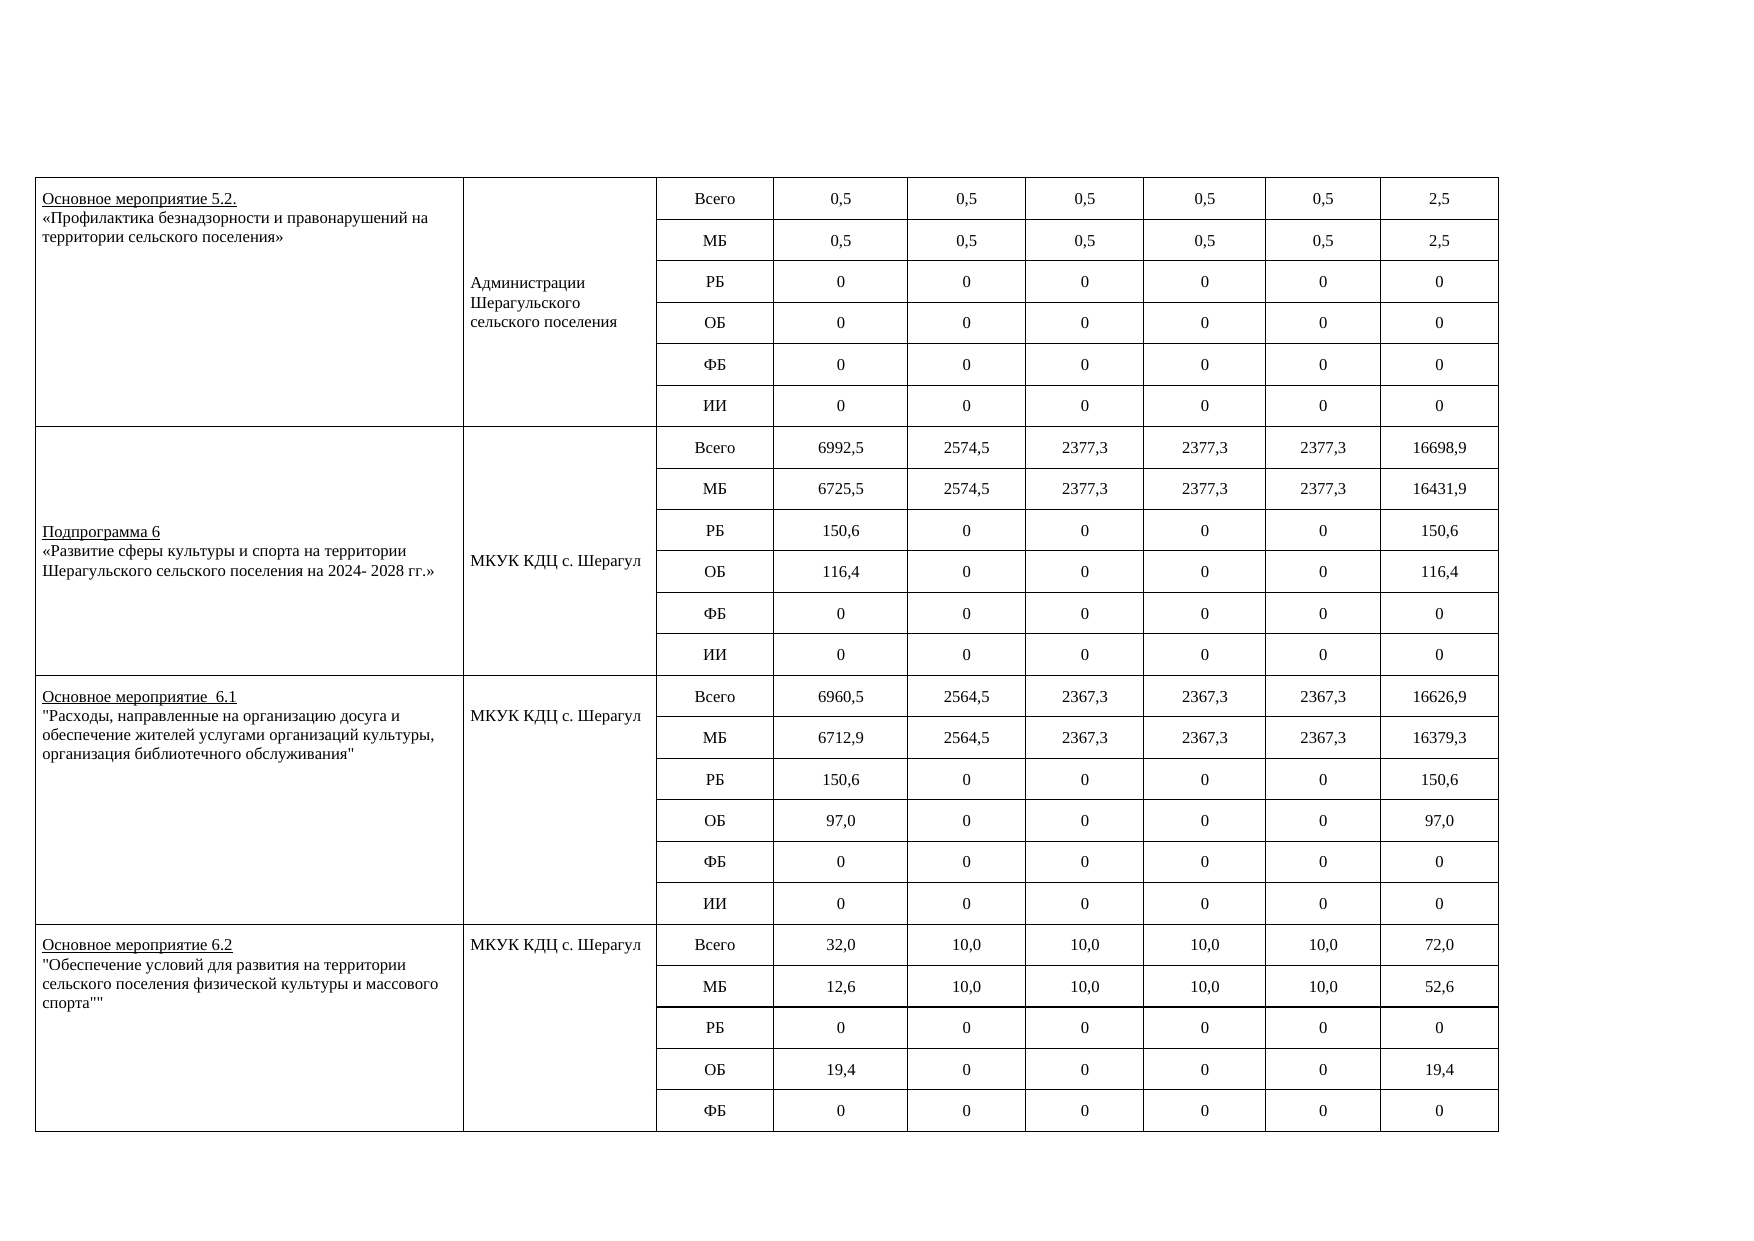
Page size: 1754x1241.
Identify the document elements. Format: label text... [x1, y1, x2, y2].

table_cell 10,0 [908, 966, 1025, 1006]
table_cell РБ [657, 261, 773, 302]
table_cell 0 [1266, 344, 1380, 384]
table_cell 2574,5 [908, 469, 1025, 509]
table_cell ОБ [657, 303, 773, 343]
table_cell 6712,9 [774, 717, 907, 758]
table_cell 16431,9 [1381, 469, 1498, 509]
table_cell 0 [1266, 386, 1380, 426]
table_cell Всего [657, 925, 773, 965]
table_cell 0 [1381, 1008, 1498, 1048]
table_cell 2367,3 [1026, 717, 1143, 758]
table_cell 0,5 [1144, 220, 1265, 260]
table_cell ИИ [657, 883, 773, 923]
table_cell 0 [774, 303, 907, 343]
table_cell 0 [1266, 883, 1380, 923]
table_cell 0 [1144, 1090, 1265, 1131]
table_cell 0 [1144, 303, 1265, 343]
table_cell ФБ [657, 842, 773, 882]
table_cell 0 [1266, 1049, 1380, 1089]
table_cell 0 [1144, 1049, 1265, 1089]
table_cell 0 [1144, 759, 1265, 799]
table_cell МКУК КДЦ с. Шерагул [464, 925, 656, 1131]
table_cell 0 [1026, 883, 1143, 923]
table_cell 0 [908, 551, 1025, 592]
table_cell 0 [1266, 800, 1380, 841]
table_cell 6725,5 [774, 469, 907, 509]
table_cell 2564,5 [908, 717, 1025, 758]
table_cell 2377,3 [1026, 427, 1143, 467]
table_cell 97,0 [1381, 800, 1498, 841]
table_cell 150,6 [774, 759, 907, 799]
table_cell 10,0 [1266, 966, 1380, 1006]
table_cell ФБ [657, 344, 773, 384]
table_cell 0 [1266, 261, 1380, 302]
table_cell 0 [908, 386, 1025, 426]
table_cell Всего [657, 676, 773, 716]
table_cell 150,6 [774, 510, 907, 550]
table_cell 0 [1266, 551, 1380, 592]
table_cell ФБ [657, 593, 773, 633]
table_cell 2,5 [1381, 220, 1498, 260]
table_cell 2367,3 [1266, 676, 1380, 716]
table_cell 0 [1381, 386, 1498, 426]
table_cell 2377,3 [1266, 427, 1380, 467]
table_cell 0 [1026, 510, 1143, 550]
table_cell 97,0 [774, 800, 907, 841]
table_cell 0 [774, 1008, 907, 1048]
table_cell 0,5 [1026, 220, 1143, 260]
table_cell 2377,3 [1266, 469, 1380, 509]
table_cell РБ [657, 759, 773, 799]
table_cell 0 [774, 883, 907, 923]
table_cell 0,5 [1266, 220, 1380, 260]
table_cell 0 [1144, 510, 1265, 550]
table_cell 2377,3 [1026, 469, 1143, 509]
table_cell 150,6 [1381, 510, 1498, 550]
table_cell 0,5 [1266, 178, 1380, 219]
table_cell 2367,3 [1144, 717, 1265, 758]
table_cell 0 [1381, 303, 1498, 343]
table_cell 0 [908, 883, 1025, 923]
table_cell 0 [1026, 344, 1143, 384]
table_cell ОБ [657, 800, 773, 841]
table_cell 0 [1144, 800, 1265, 841]
table_cell 0 [1266, 510, 1380, 550]
table_cell 0 [1026, 800, 1143, 841]
table_cell 0 [908, 261, 1025, 302]
table_cell 32,0 [774, 925, 907, 965]
table_cell 0,5 [774, 220, 907, 260]
table_cell 2367,3 [1266, 717, 1380, 758]
table_cell 0 [1266, 634, 1380, 675]
table_cell 2377,3 [1144, 469, 1265, 509]
table_cell 19,4 [1381, 1049, 1498, 1089]
table_cell 0 [1381, 634, 1498, 675]
table_cell 16379,3 [1381, 717, 1498, 758]
table_cell ФБ [657, 1090, 773, 1131]
table_cell 0 [1266, 1090, 1380, 1131]
table_cell 2367,3 [1026, 676, 1143, 716]
table_cell 0 [1144, 883, 1265, 923]
table_cell 0 [1381, 883, 1498, 923]
table_cell 10,0 [1144, 925, 1265, 965]
table_cell 19,4 [774, 1049, 907, 1089]
table_cell 0 [1381, 842, 1498, 882]
table_cell Всего [657, 427, 773, 467]
table_cell 0 [774, 261, 907, 302]
table_cell 0 [908, 842, 1025, 882]
table_cell 0 [1026, 551, 1143, 592]
table_cell Всего [657, 178, 773, 219]
table_cell Основное мероприятие 6.2 "Обеспечение условий для развития на территории сельского поселения физической культуры и массового спорта"" [36, 925, 463, 1131]
table_cell 0,5 [1026, 178, 1143, 219]
table_cell 0,5 [908, 178, 1025, 219]
table_cell Основное мероприятие 6.1 "Расходы, направленные на организацию досуга и обеспечение жителей услугами организаций культуры, организация библиотечного обслуживания" [36, 676, 463, 923]
table_cell 0 [1026, 386, 1143, 426]
table_cell 0 [908, 344, 1025, 384]
table_cell 6992,5 [774, 427, 907, 467]
table_cell 0 [908, 800, 1025, 841]
table_cell 0 [774, 842, 907, 882]
table_cell 0 [1026, 261, 1143, 302]
table_cell 10,0 [1026, 966, 1143, 1006]
table_cell 0 [908, 593, 1025, 633]
table_cell МБ [657, 469, 773, 509]
table_cell 150,6 [1381, 759, 1498, 799]
table_cell 16698,9 [1381, 427, 1498, 467]
table_cell 0 [1026, 1090, 1143, 1131]
table_cell 2,5 [1381, 178, 1498, 219]
table_cell 0 [1144, 261, 1265, 302]
table_cell 0 [908, 1008, 1025, 1048]
table_cell 10,0 [1026, 925, 1143, 965]
table_cell ОБ [657, 1049, 773, 1089]
table_cell 0 [908, 303, 1025, 343]
table_cell 0 [1026, 303, 1143, 343]
table_cell 116,4 [1381, 551, 1498, 592]
table_cell 0 [908, 1090, 1025, 1131]
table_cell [464, 178, 656, 426]
table_cell 0 [1144, 551, 1265, 592]
table_cell 0 [1026, 1049, 1143, 1089]
table_cell МБ [657, 220, 773, 260]
table_cell 0 [1026, 634, 1143, 675]
table_cell ИИ [657, 386, 773, 426]
table_cell 0 [1144, 842, 1265, 882]
table_cell 0 [774, 634, 907, 675]
table_cell 2564,5 [908, 676, 1025, 716]
table_cell 0 [908, 634, 1025, 675]
table_cell 12,6 [774, 966, 907, 1006]
table_cell 0 [1266, 842, 1380, 882]
table_cell РБ [657, 510, 773, 550]
table_cell МКУК КДЦ с. Шерагул [464, 427, 656, 675]
table_cell 0 [1266, 759, 1380, 799]
table_cell МКУК КДЦ с. Шерагул [464, 676, 656, 923]
table_cell 2377,3 [1144, 427, 1265, 467]
table_cell 0 [1144, 386, 1265, 426]
table_cell 6960,5 [774, 676, 907, 716]
table_cell Подпрограмма 6 «Развитие сферы культуры и спорта на территории Шерагульского сельского поселения на 2024- 2028 гг.» [36, 427, 463, 675]
table_cell 0 [1144, 634, 1265, 675]
table_cell 0,5 [908, 220, 1025, 260]
table_cell 0 [908, 759, 1025, 799]
table_cell 0 [774, 344, 907, 384]
table_cell 10,0 [1266, 925, 1380, 965]
table_cell 0,5 [1144, 178, 1265, 219]
table_cell ОБ [657, 551, 773, 592]
table_cell 0 [1026, 842, 1143, 882]
table_cell 2574,5 [908, 427, 1025, 467]
table_cell 0,5 [774, 178, 907, 219]
table_cell 0 [1026, 759, 1143, 799]
table_cell 0 [1026, 1008, 1143, 1048]
table_cell 10,0 [908, 925, 1025, 965]
table_cell 0 [1381, 593, 1498, 633]
table_cell 0 [908, 510, 1025, 550]
table_cell 0 [774, 593, 907, 633]
table_cell МБ [657, 717, 773, 758]
table_cell 0 [908, 1049, 1025, 1089]
table_cell 0 [1266, 593, 1380, 633]
table_cell 0 [1266, 1008, 1380, 1048]
table_cell 10,0 [1144, 966, 1265, 1006]
table_cell 0 [1144, 1008, 1265, 1048]
table_cell МБ [657, 966, 773, 1006]
table_cell 0 [774, 1090, 907, 1131]
table_cell 0 [1144, 344, 1265, 384]
table_cell 52,6 [1381, 966, 1498, 1006]
table_cell 2367,3 [1144, 676, 1265, 716]
table_cell 0 [1266, 303, 1380, 343]
table_cell ИИ [657, 634, 773, 675]
table_cell 0 [1144, 593, 1265, 633]
table_cell 116,4 [774, 551, 907, 592]
table_cell 0 [774, 386, 907, 426]
table_cell РБ [657, 1008, 773, 1048]
table_cell Основное мероприятие 5.2. «Профилактика безнадзорности и правонарушений на территории сельского поселения» [36, 178, 463, 426]
table_cell 0 [1381, 261, 1498, 302]
table_cell 0 [1381, 1090, 1498, 1131]
table_cell 16626,9 [1381, 676, 1498, 716]
table_cell 0 [1381, 344, 1498, 384]
table_cell 0 [1026, 593, 1143, 633]
table_cell 72,0 [1381, 925, 1498, 965]
